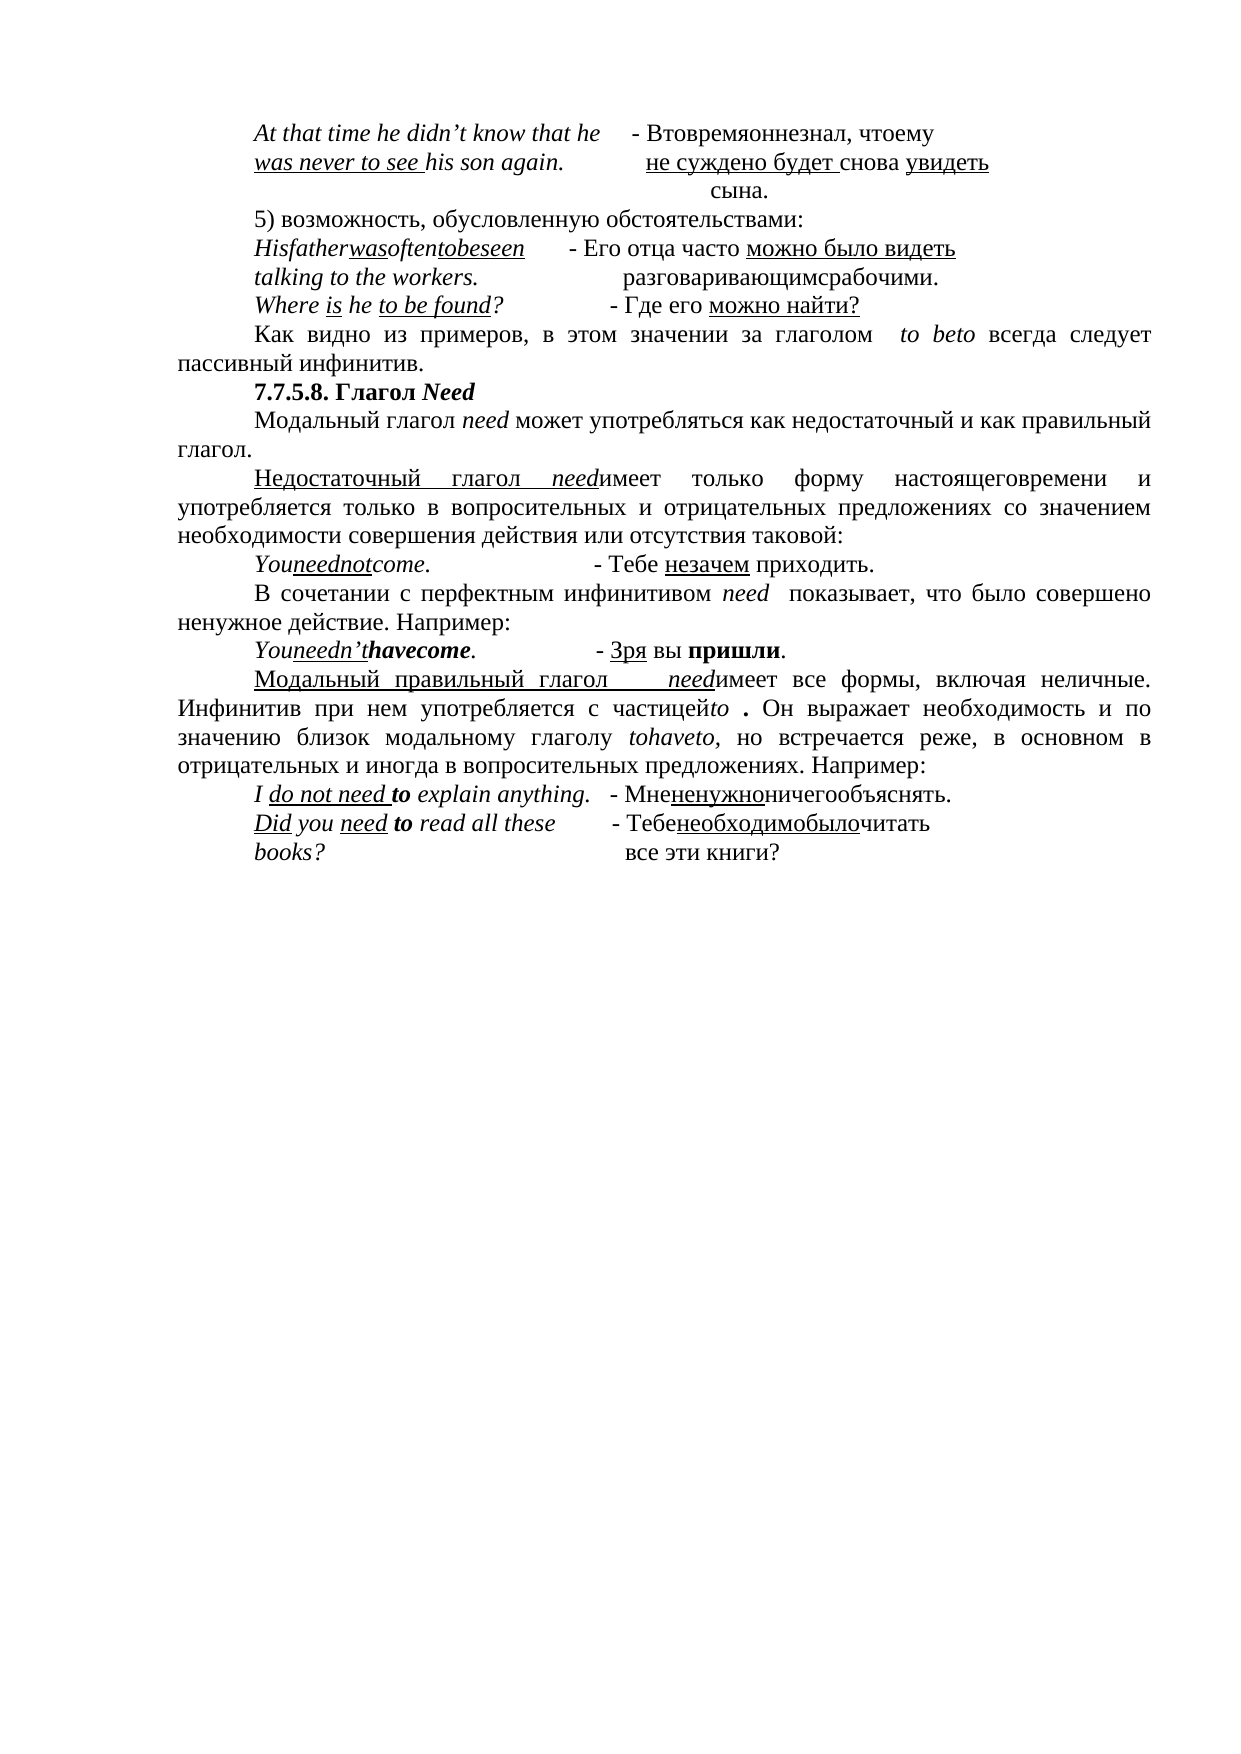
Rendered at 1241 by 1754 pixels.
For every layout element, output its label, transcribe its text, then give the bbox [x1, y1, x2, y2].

text Hisfatherwasoftentobeseen - Его отца часто можно было видеть [177, 233, 1152, 262]
text Как видно из примеров, в этом значении за глаголом tо beto всегда следует пассивный инфинитив. [177, 319, 1152, 377]
text Where is he to be found? - Где его можно найти? [177, 291, 1152, 319]
text В сочетании с перфектным инфинитивом need показывает, что было совершено ненужное действие. Например: [177, 578, 1152, 636]
text Недостаточный глагол needимеет только форму настоящеговремени и употребляется только в вопросительных и отрицательных предложениях со значением необходимости совершения действия или отсутствия таковой: [177, 463, 1152, 549]
text Youneedn’thavecome. - Зря вы пришли. [177, 636, 1152, 664]
text сына. [177, 176, 1152, 204]
text books? все эти книги? [177, 837, 1152, 866]
text At that time he didn’t know that he - Втовремяоннезнал, чтоему [177, 118, 1152, 147]
text was never to see his son again. не суждено будет снова увидеть [177, 147, 1152, 176]
text 5) возможность, обусловленную обстоятельствами: [177, 204, 1152, 233]
text Youneednotcome. - Тебе незачем приходить. [177, 549, 1152, 578]
text 7.7.5.8. Глагол Need [177, 377, 1152, 406]
text Модальный глагол need может употребляться как недостаточный и как правильный глагол. [177, 406, 1152, 463]
text talking to the workers. разговаривающимсрабочими. [177, 262, 1152, 291]
text I do not need to explain anything. - Мнененужноничегообъяснять. [177, 779, 1152, 808]
text Модальный правильный глагол needимеет все формы, включая неличные. Инфинитив при нем употребляется с частицейto . Он выражает необходимость и по значению близок модальному глаголу tohaveto, но встречается реже, в основном в отрицательных и иногда в вопросительных предложениях. Например: [177, 664, 1152, 779]
text Did you need to read all these - Тебенеобходимобылочитать [177, 808, 1152, 837]
